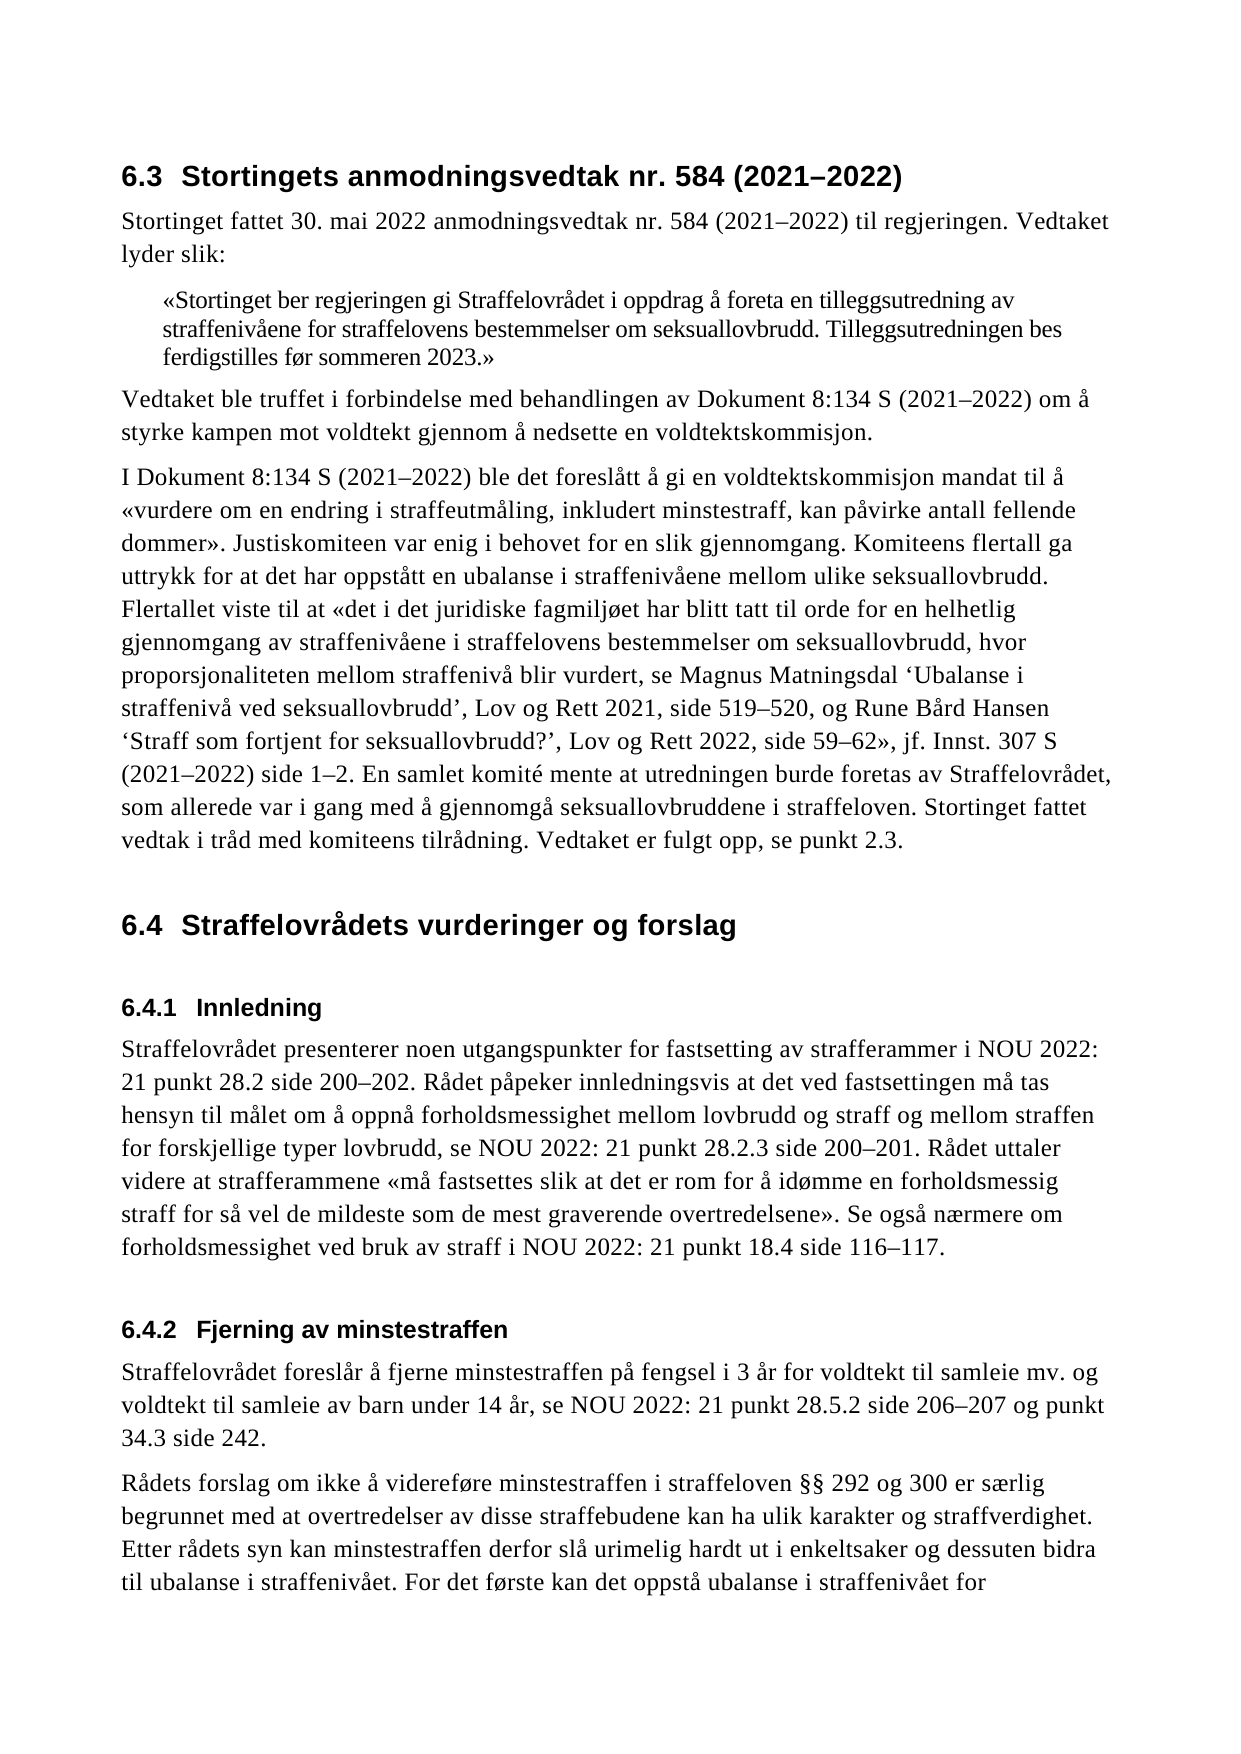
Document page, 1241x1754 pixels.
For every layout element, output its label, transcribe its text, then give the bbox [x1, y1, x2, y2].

text Stortinget fattet 30. mai 2022 anmodningsvedtak nr. 584 (2021–2022) til regjeringen. Vedtaket lyder slik: [121, 206, 1119, 268]
text Straffelovrådet presenterer noen utgangspunkter for fastsetting av strafferammer i NOU 2022: 21 punkt 28.2 side 200–202. Rådet påpeker innledningsvis at det ved fastsettingen må tas hensyn til målet om å oppnå forholdsmessighet mellom lovbrudd og straff og mellom straffen for forskjellige typer lovbrudd, se NOU 2022: 21 punkt 28.2.3 side 200–201. Rådet uttaler videre at strafferammene «må fastsettes slik at det er rom for å idømme en forholdsmessig straff for så vel de mildeste som de mest graverende overtredelsene». Se også nærmere om forholdsmessighet ved bruk av straff i NOU 2022: 21 punkt 18.4 side 116–117. [121, 1034, 1119, 1261]
subtitle Stortingets anmodningsvedtak nr. 584 (2021–2022) [121, 159, 1119, 193]
text «Stortinget ber regjeringen gi Straffelovrådet i oppdrag å foreta en tilleggsutredning av straffenivåene for straffelovens bestemmelser om seksuallovbrudd. Tilleggsutredningen bes ferdigstilles før sommeren 2023.» [162, 285, 1119, 371]
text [121, 1468, 1119, 1596]
subtitle Fjerning av minstestraffen [121, 1315, 1119, 1344]
text Vedtaket ble truffet i forbindelse med behandlingen av Dokument 8:134 S (2021–2022) om å styrke kampen mot voldtekt gjennom å nedsette en voldtektskommisjon. [121, 384, 1119, 445]
subtitle Innledning [121, 993, 1119, 1022]
text I Dokument 8:134 S (2021–2022) ble det foreslått å gi en voldtektskommisjon mandat til å «vurdere om en endring i straffeutmåling, inkludert minstestraff, kan påvirke antall fellende dommer». Justiskomiteen var enig i behovet for en slik gjennomgang. Komiteens flertall ga uttrykk for at det har oppstått en ubalanse i straffenivåene mellom ulike seksuallovbrudd. Flertallet viste til at «det i det juridiske fagmiljøet har blitt tatt til orde for en helhetlig gjennomgang av straffenivåene i straffelovens bestemmelser om seksuallovbrudd, hvor proporsjonaliteten mellom straffenivå blir vurdert, se Magnus Matningsdal ‘Ubalanse i straffenivå ved seksuallovbrudd’, Lov og Rett 2021, side 519–520, og Rune Bård Hansen ‘Straff som fortjent for seksuallovbrudd?’, Lov og Rett 2022, side 59–62», jf. Innst. 307 S (2021–2022) side 1–2. En samlet komité mente at utredningen burde foretas av Straffelovrådet, som allerede var i gang med å gjennomgå seksuallovbruddene i straffeloven. Stortinget fattet vedtak i tråd med komiteens tilrådning. Vedtaket er fulgt opp, se punkt 2.3. [121, 462, 1119, 854]
text Straffelovrådet foreslår å fjerne minstestraffen på fengsel i 3 år for voldtekt til samleie mv. og voldtekt til samleie av barn under 14 år, se NOU 2022: 21 punkt 28.5.2 side 206–207 og punkt 34.3 side 242. [121, 1357, 1119, 1451]
subtitle Straffelovrådets vurderinger og forslag [121, 908, 1119, 942]
